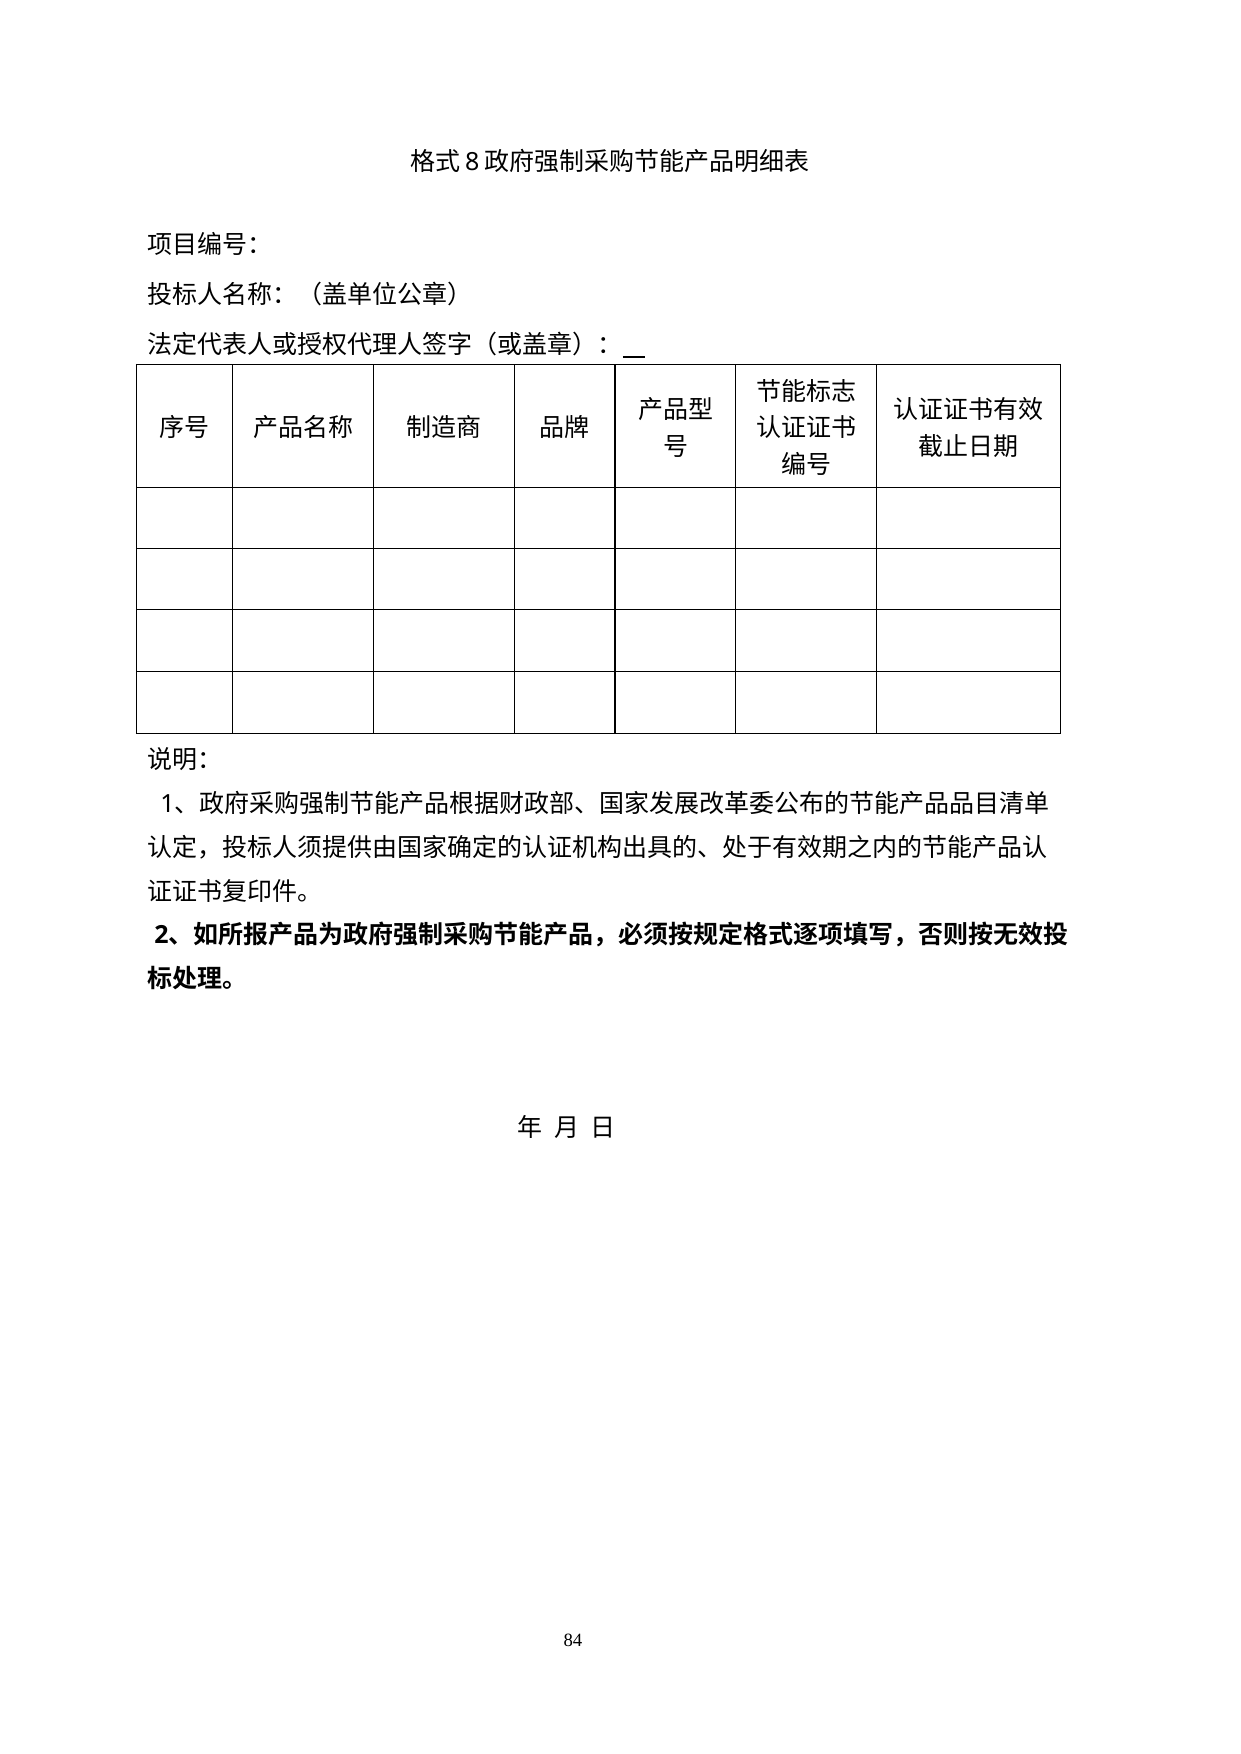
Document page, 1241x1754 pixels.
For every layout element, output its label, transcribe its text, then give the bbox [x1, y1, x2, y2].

table_cell [877, 672, 1060, 733]
table_header 认证证书有效截止日期 [877, 365, 1060, 487]
table_header 制造商 [374, 365, 514, 487]
table_cell [515, 672, 614, 733]
table_cell [515, 549, 614, 609]
table_cell [137, 549, 232, 609]
table_cell [616, 549, 735, 609]
table_header 序号 [137, 365, 232, 487]
table_cell [877, 549, 1060, 609]
subtitle 格式8政府强制采购节能产品明细表 [148, 130, 1071, 180]
table_cell [137, 672, 232, 733]
table_cell [736, 488, 876, 548]
text 说明： [148, 734, 1071, 777]
table_cell [736, 672, 876, 733]
table_cell [233, 549, 373, 609]
table_cell [374, 488, 514, 548]
table_cell [616, 610, 735, 671]
table_cell [233, 488, 373, 548]
text 法定代表人或授权代理人签字（或盖章）： [148, 314, 1071, 364]
table_cell [877, 488, 1060, 548]
table_cell [233, 610, 373, 671]
table_cell [137, 610, 232, 671]
table_cell [374, 672, 514, 733]
table_header 节能标志认证证书编号 [736, 365, 876, 487]
table_cell [616, 488, 735, 548]
table_cell [736, 610, 876, 671]
text 项目编号： [148, 214, 1071, 264]
text 1、政府采购强制节能产品根据财政部、国家发展改革委公布的节能产品品目清单认定，投标人须提供由国家确定的认证机构出具的、处于有效期之内的节能产品认证证书复印件。 [148, 777, 1071, 909]
table_header 产品名称 [233, 365, 373, 487]
table_cell [616, 672, 735, 733]
text 投标人名称：（盖单位公章） [148, 264, 1071, 314]
table_cell [515, 488, 614, 548]
table_cell [515, 610, 614, 671]
table_cell [877, 610, 1060, 671]
table_header 品牌 [515, 365, 614, 487]
table_cell [736, 549, 876, 609]
text 2、如所报产品为政府强制采购节能产品，必须按规定格式逐项填写，否则按无效投标处理。 [148, 909, 1071, 996]
table_cell [374, 549, 514, 609]
text 年 月 日 [148, 1096, 1071, 1146]
table_cell [374, 610, 514, 671]
table_cell [233, 672, 373, 733]
table_cell [137, 488, 232, 548]
table_header 产品型号 [616, 365, 735, 487]
